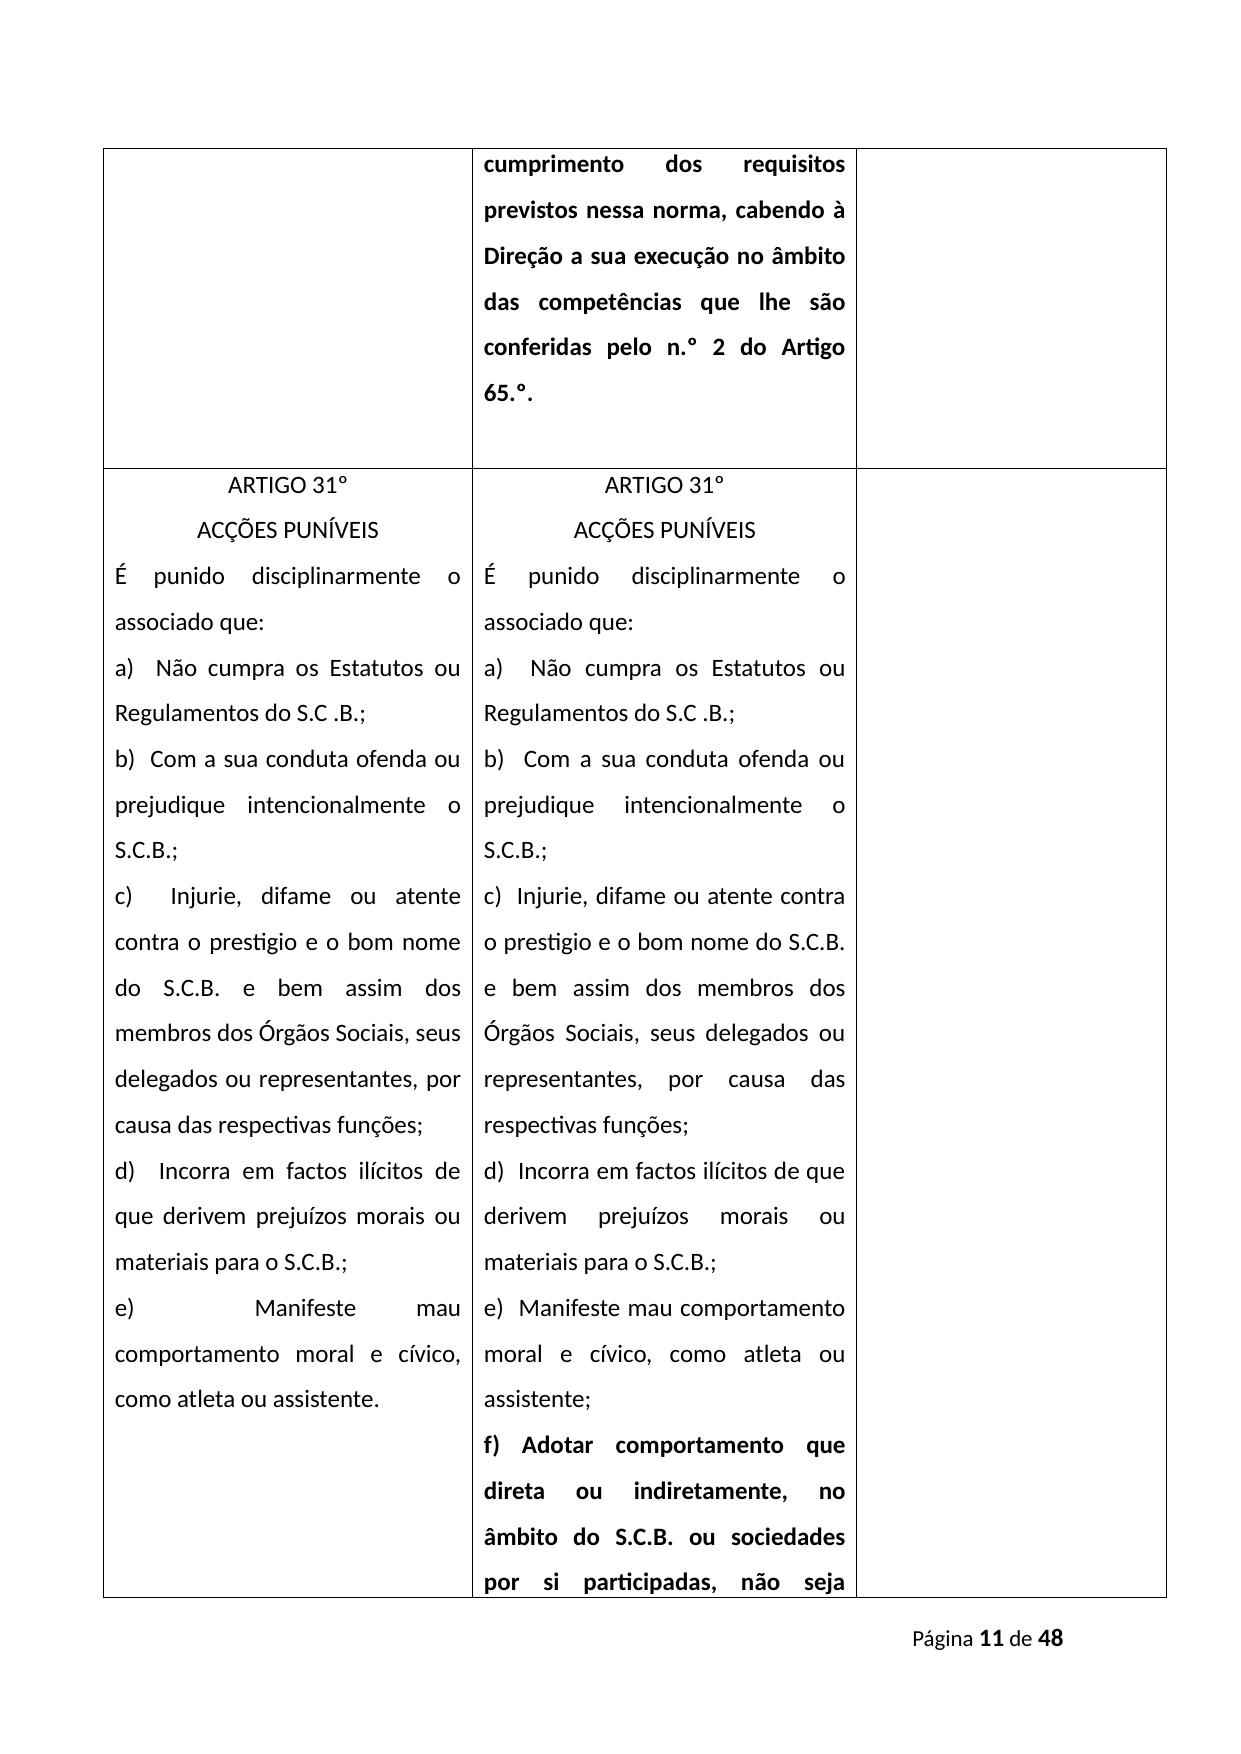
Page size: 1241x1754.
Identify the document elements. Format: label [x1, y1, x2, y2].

table_cell [473, 469, 856, 1597]
table_cell [857, 149, 1166, 468]
table_cell [104, 149, 472, 468]
table_cell [857, 469, 1166, 1597]
table_cell [104, 469, 472, 1597]
table_cell [473, 149, 856, 468]
